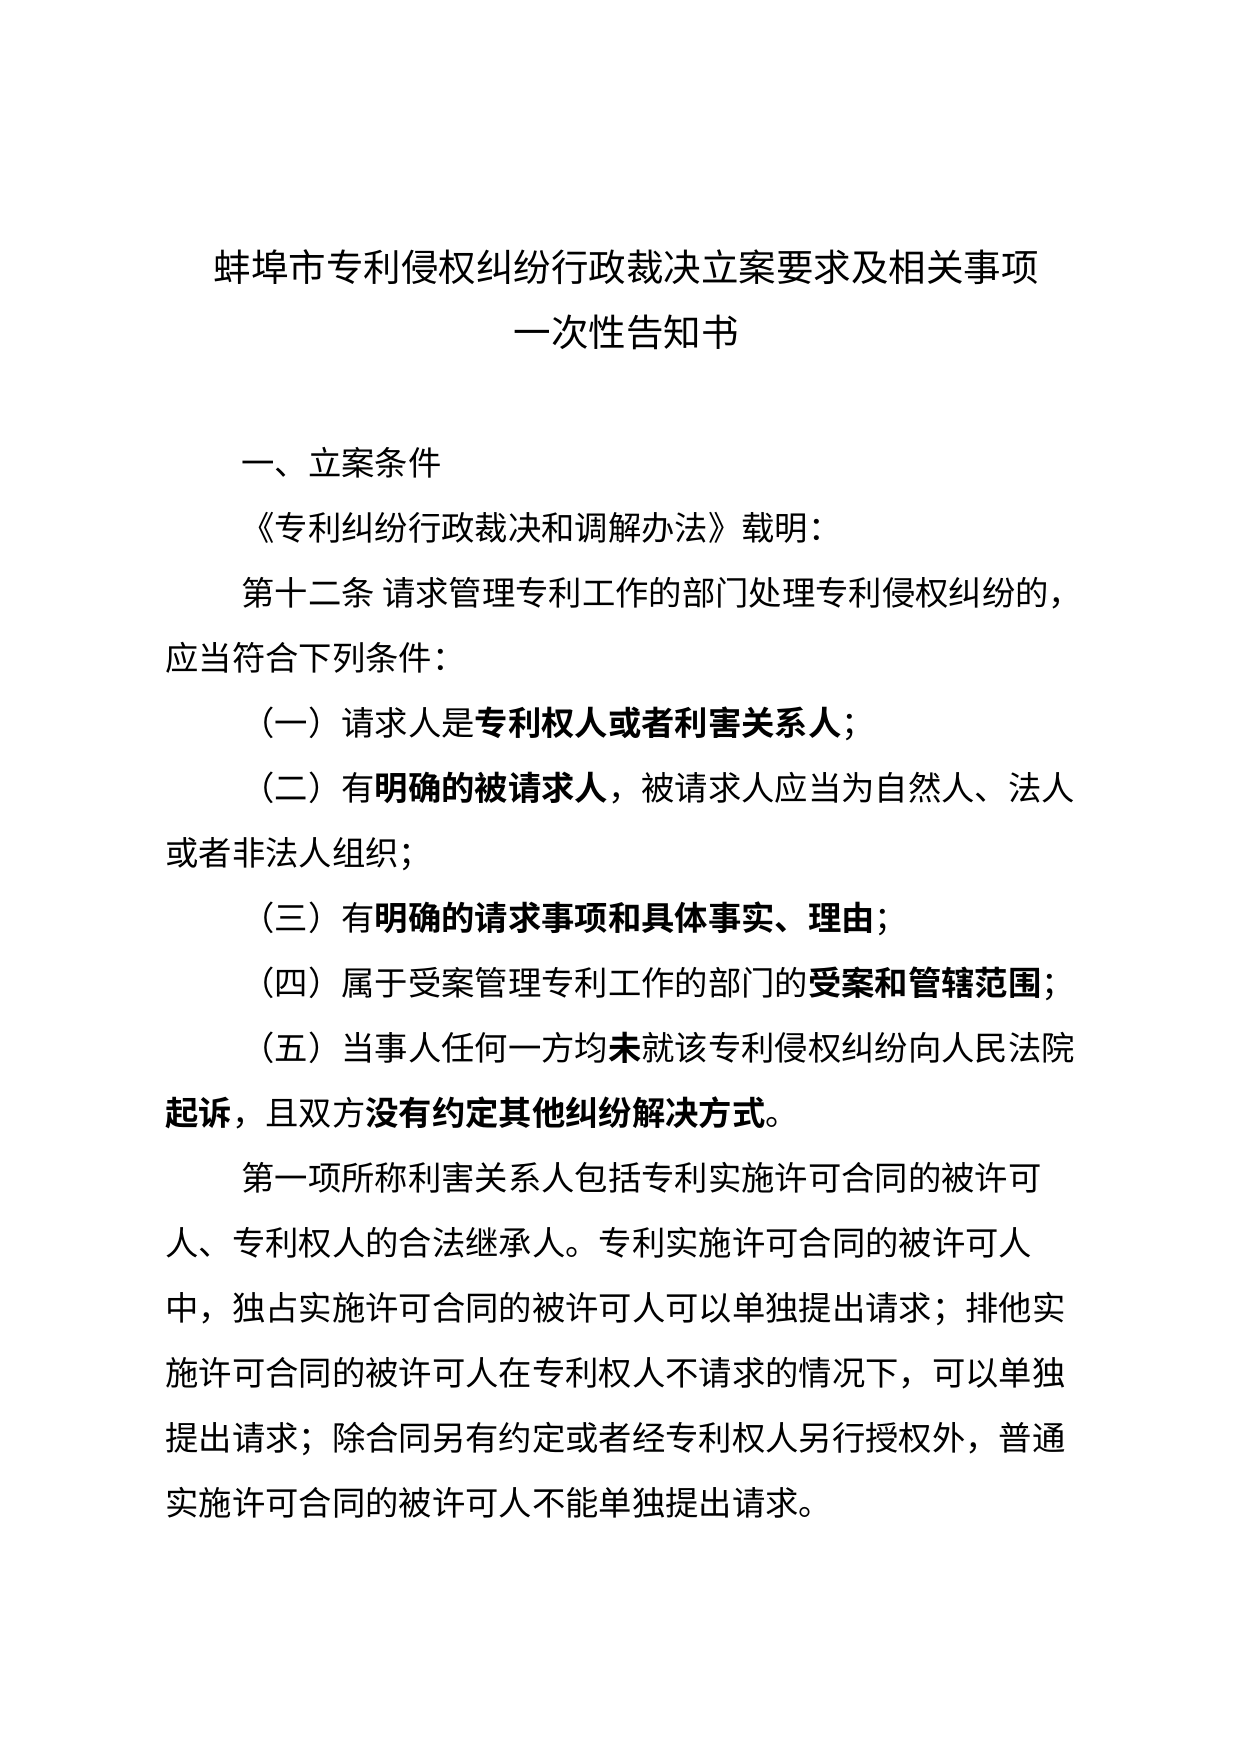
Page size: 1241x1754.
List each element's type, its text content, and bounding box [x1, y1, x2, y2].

text （四）属于受案管理专利工作的部门的受案和管辖范围； [165, 948, 1087, 1013]
text （一）请求人是专利权人或者利害关系人； [165, 688, 1087, 753]
text （五）当事人任何一方均未就该专利侵权纠纷向人民法院起诉，且双方没有约定其他纠纷解决方式。 [165, 1013, 1087, 1143]
text 一次性告知书 [165, 298, 1087, 363]
text 《专利纠纷行政裁决和调解办法》载明： [165, 493, 1087, 558]
text （三）有明确的请求事项和具体事实、理由； [165, 883, 1087, 948]
text 蚌埠市专利侵权纠纷行政裁决立案要求及相关事项 [165, 233, 1087, 298]
text 第十二条 请求管理专利工作的部门处理专利侵权纠纷的，应当符合下列条件： [165, 558, 1087, 688]
text 第一项所称利害关系人包括专利实施许可合同的被许可人、专利权人的合法继承人。专利实施许可合同的被许可人中，独占实施许可合同的被许可人可以单独提出请求；排他实施许可合同的被许可人在专利权人不请求的情况下，可以单独提出请求；除合同另有约定或者经专利权人另行授权外，普通实施许可合同的被许可人不能单独提出请求。 [165, 1143, 1087, 1533]
text 一、立案条件 [165, 428, 1087, 493]
text （二）有明确的被请求人，被请求人应当为自然人、法人或者非法人组织； [165, 753, 1087, 883]
